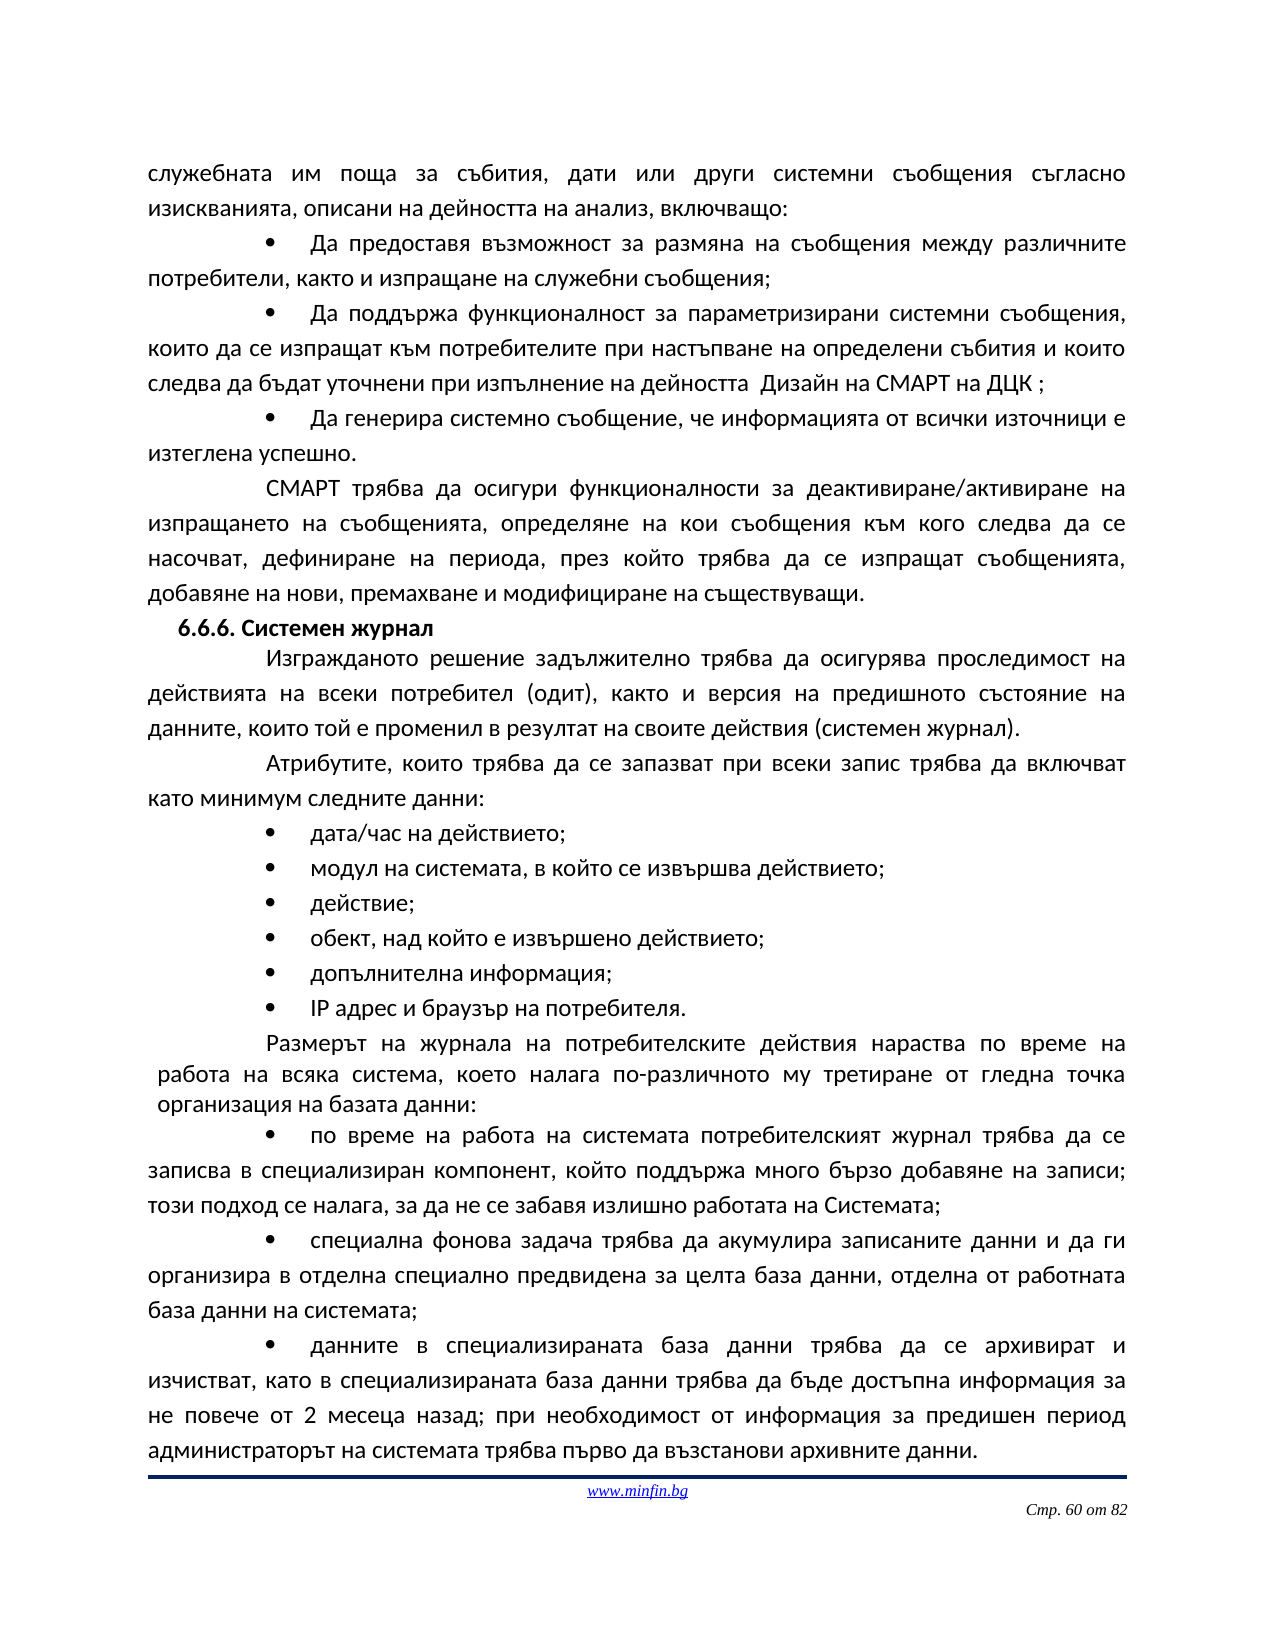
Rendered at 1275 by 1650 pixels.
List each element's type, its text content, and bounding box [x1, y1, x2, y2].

list обект, над който е извършено действието; [148, 922, 1127, 953]
list допълнителна информация; [148, 957, 1127, 988]
list Да предоставя възможност за размяна на съобщения между различните потребители, както и изпращане на служебни съобщения; [148, 227, 1127, 292]
list действие; [148, 887, 1127, 918]
list Да поддържа функционалност за параметризирани системни съобщения, които да се изпращат към потребителите при настъпване на определени събития и които следва да бъдат уточнени при изпълнение на дейността Дизайн на СМАРТ на ДЦК ; [148, 297, 1127, 397]
list модул на системата, в който се извършва действието; [148, 852, 1127, 883]
list по време на работа на системата потребителският журнал трябва да се записва в специализиран компонент, който поддържа много бързо добавяне на записи; този подход се налага, за да не се забавя излишно работата на Системата; [148, 1119, 1127, 1219]
text Размерът на журнала на потребителските действия нараства по време на работа на всяка система, което налага по-различното му третиране от гледна точка организация на базата данни: [157, 1027, 1127, 1119]
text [148, 157, 1127, 222]
text Атрибутите, които трябва да се запазват при всеки запис трябва да включват като минимум следните данни: [148, 747, 1127, 813]
list данните в специализираната база данни трябва да се архивират и изчистват, като в специализираната база данни трябва да бъде достъпна информация за не повече от 2 месеца назад; при необходимост от информация за предишен период администраторът на системата трябва първо да възстанови архивните данни. [148, 1329, 1127, 1464]
text СМАРТ трябва да осигури функционалности за деактивиране/активиране на изпращането на съобщенията, определяне на кои съобщения към кого следва да се насочват, дефиниране на периода, през който трябва да се изпращат съобщенията, добавяне на нови, премахване и модифициране на съществуващи. [148, 472, 1127, 607]
list IP адрес и браузър на потребителя. [148, 992, 1127, 1023]
list специална фонова задача трябва да акумулира записаните данни и да ги организира в отделна специално предвидена за целта база данни, отделна от работната база данни на системата; [148, 1224, 1127, 1324]
list Да генерира системно съобщение, че информацията от всички източници е изтеглена успешно. [148, 402, 1127, 467]
text Изгражданото решение задължително трябва да осигурява проследимост на действията на всеки потребител (одит), както и версия на предишното състояние на данните, които той е променил в резултат на своите действия (системен журнал). [148, 642, 1127, 743]
text 6.6.6. Системен журнал [157, 612, 1127, 642]
list дата/час на действието; [148, 817, 1127, 848]
